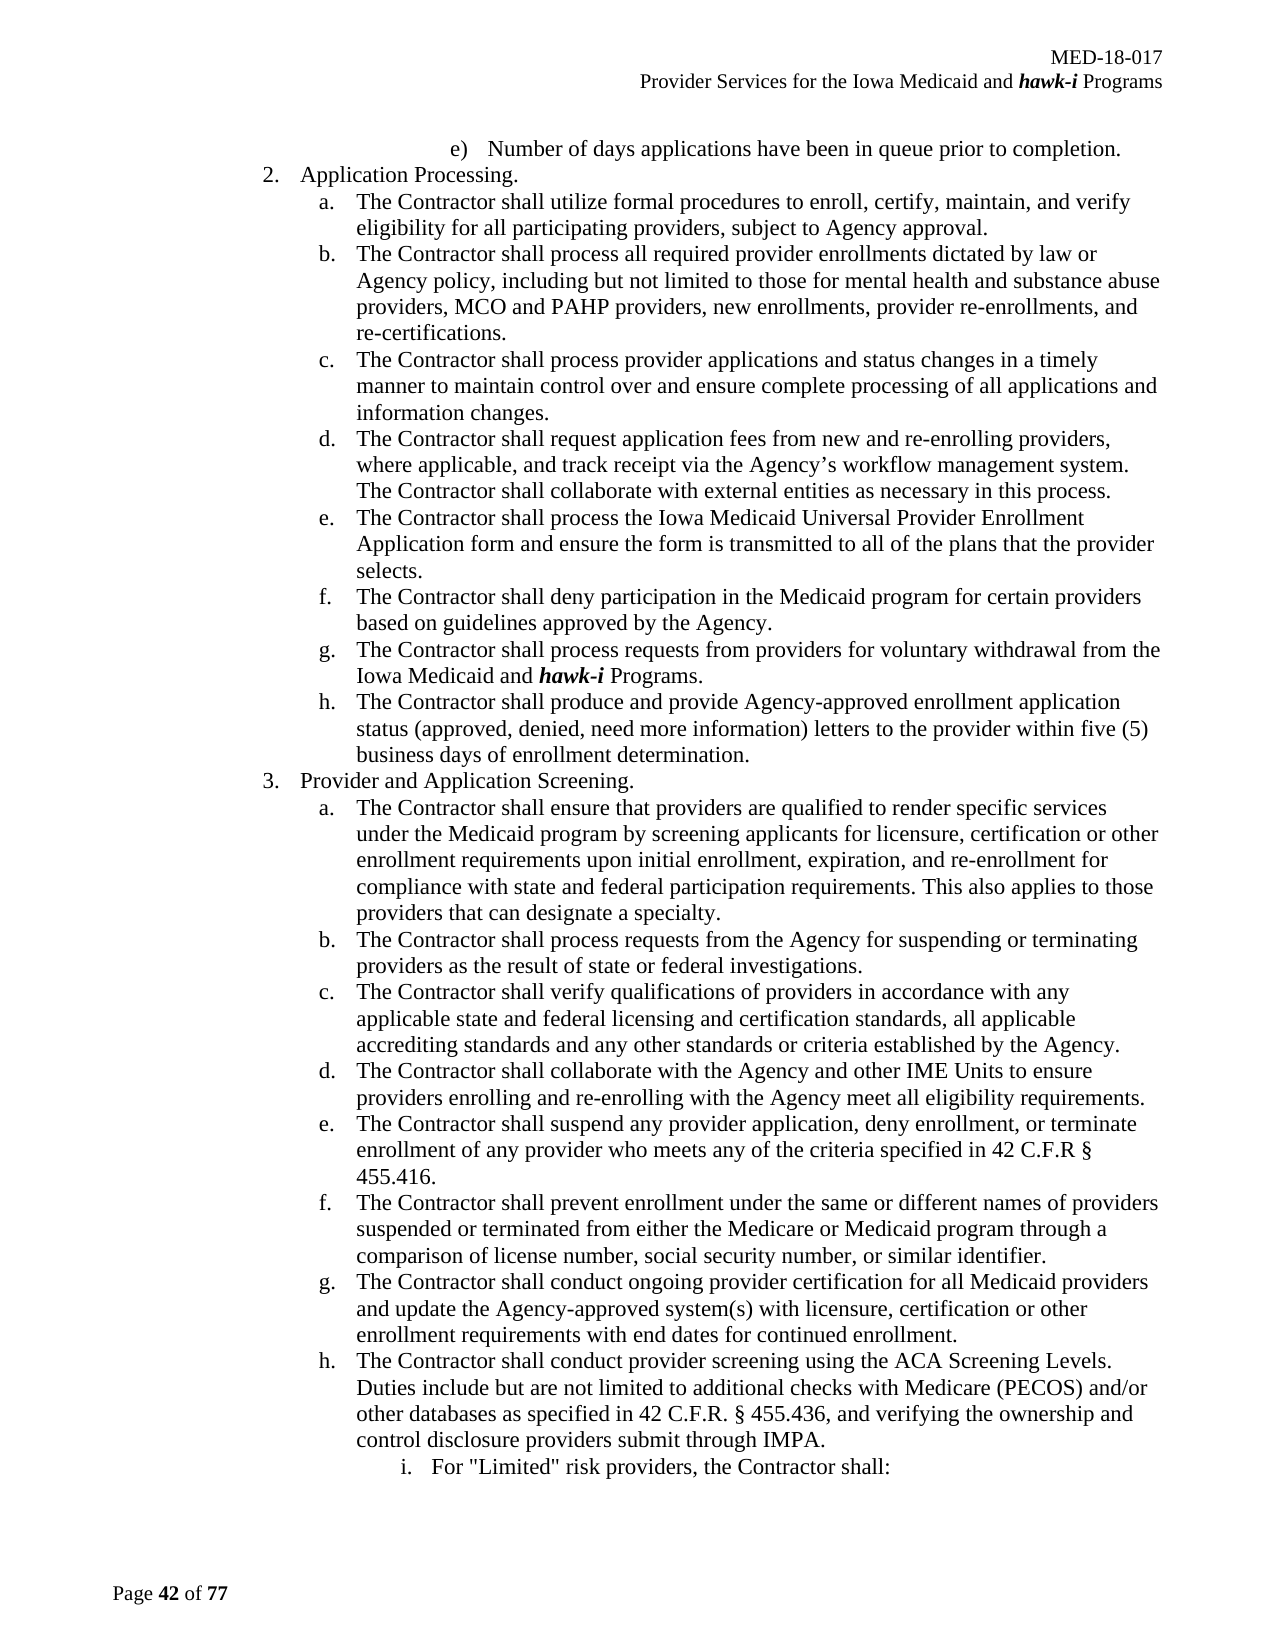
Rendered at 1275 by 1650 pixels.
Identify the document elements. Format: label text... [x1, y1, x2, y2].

list Provider and Application Screening. [262, 767, 1162, 794]
list The Contractor shall produce and provide Agency-approved enrollment application status (approved, denied, need more information) letters to the provider within five (5) business days of enrollment determination. [319, 688, 1162, 767]
list For "Limited" risk providers, the Contractor shall: [412, 1453, 1162, 1479]
list The Contractor shall prevent enrollment under the same or different names of providers suspended or terminated from either the Medicare or Medicaid program through a comparison of license number, social security number, or similar identifier. [319, 1189, 1162, 1268]
list The Contractor shall conduct provider screening using the ACA Screening Levels. Duties include but are not limited to additional checks with Medicare (PECOS) and/or other databases as specified in 42 C.F.R. § 455.436, and verifying the ownership and control disclosure providers submit through IMPA. [319, 1347, 1162, 1453]
list The Contractor shall process all required provider enrollments dictated by law or Agency policy, including but not limited to those for mental health and substance abuse providers, MCO and PAHP providers, new enrollments, provider re-enrollments, and re-certifications. [319, 240, 1162, 346]
list Number of days applications have been in queue prior to completion. [450, 135, 1162, 161]
list The Contractor shall conduct ongoing provider certification for all Medicaid providers and update the Agency-approved system(s) with licensure, certification or other enrollment requirements with end dates for continued enrollment. [319, 1268, 1162, 1347]
list The Contractor shall process requests from the Agency for suspending or terminating providers as the result of state or federal investigations. [319, 926, 1162, 978]
list The Contractor shall request application fees from new and re-enrolling providers, where applicable, and track receipt via the Agency’s workflow management system. The Contractor shall collaborate with external entities as necessary in this process. [319, 425, 1162, 504]
list The Contractor shall process the Iowa Medicaid Universal Provider Enrollment Application form and ensure the form is transmitted to all of the plans that the provider selects. [319, 504, 1162, 583]
list The Contractor shall process provider applications and status changes in a timely manner to maintain control over and ensure complete processing of all applications and information changes. [319, 346, 1162, 425]
list The Contractor shall process requests from providers for voluntary withdrawal from the Iowa Medicaid and hawk-i Programs. [319, 636, 1162, 688]
list The Contractor shall collaborate with the Agency and other IME Units to ensure providers enrolling and re-enrolling with the Agency meet all eligibility requirements. [319, 1057, 1162, 1110]
list The Contractor shall ensure that providers are qualified to render specific services under the Medicaid program by screening applicants for licensure, certification or other enrollment requirements upon initial enrollment, expiration, and re-enrollment for compliance with state and federal participation requirements. This also applies to those providers that can designate a specialty. [319, 794, 1162, 926]
list The Contractor shall utilize formal procedures to enroll, certify, maintain, and verify eligibility for all participating providers, subject to Agency approval. [319, 188, 1162, 240]
list The Contractor shall suspend any provider application, deny enrollment, or terminate enrollment of any provider who meets any of the criteria specified in 42 C.F.R § 455.416. [319, 1110, 1162, 1189]
list The Contractor shall verify qualifications of providers in accordance with any applicable state and federal licensing and certification standards, all applicable accrediting standards and any other standards or criteria established by the Agency. [319, 978, 1162, 1057]
list Application Processing. [262, 161, 1162, 188]
list The Contractor shall deny participation in the Medicaid program for certain providers based on guidelines approved by the Agency. [319, 583, 1162, 636]
